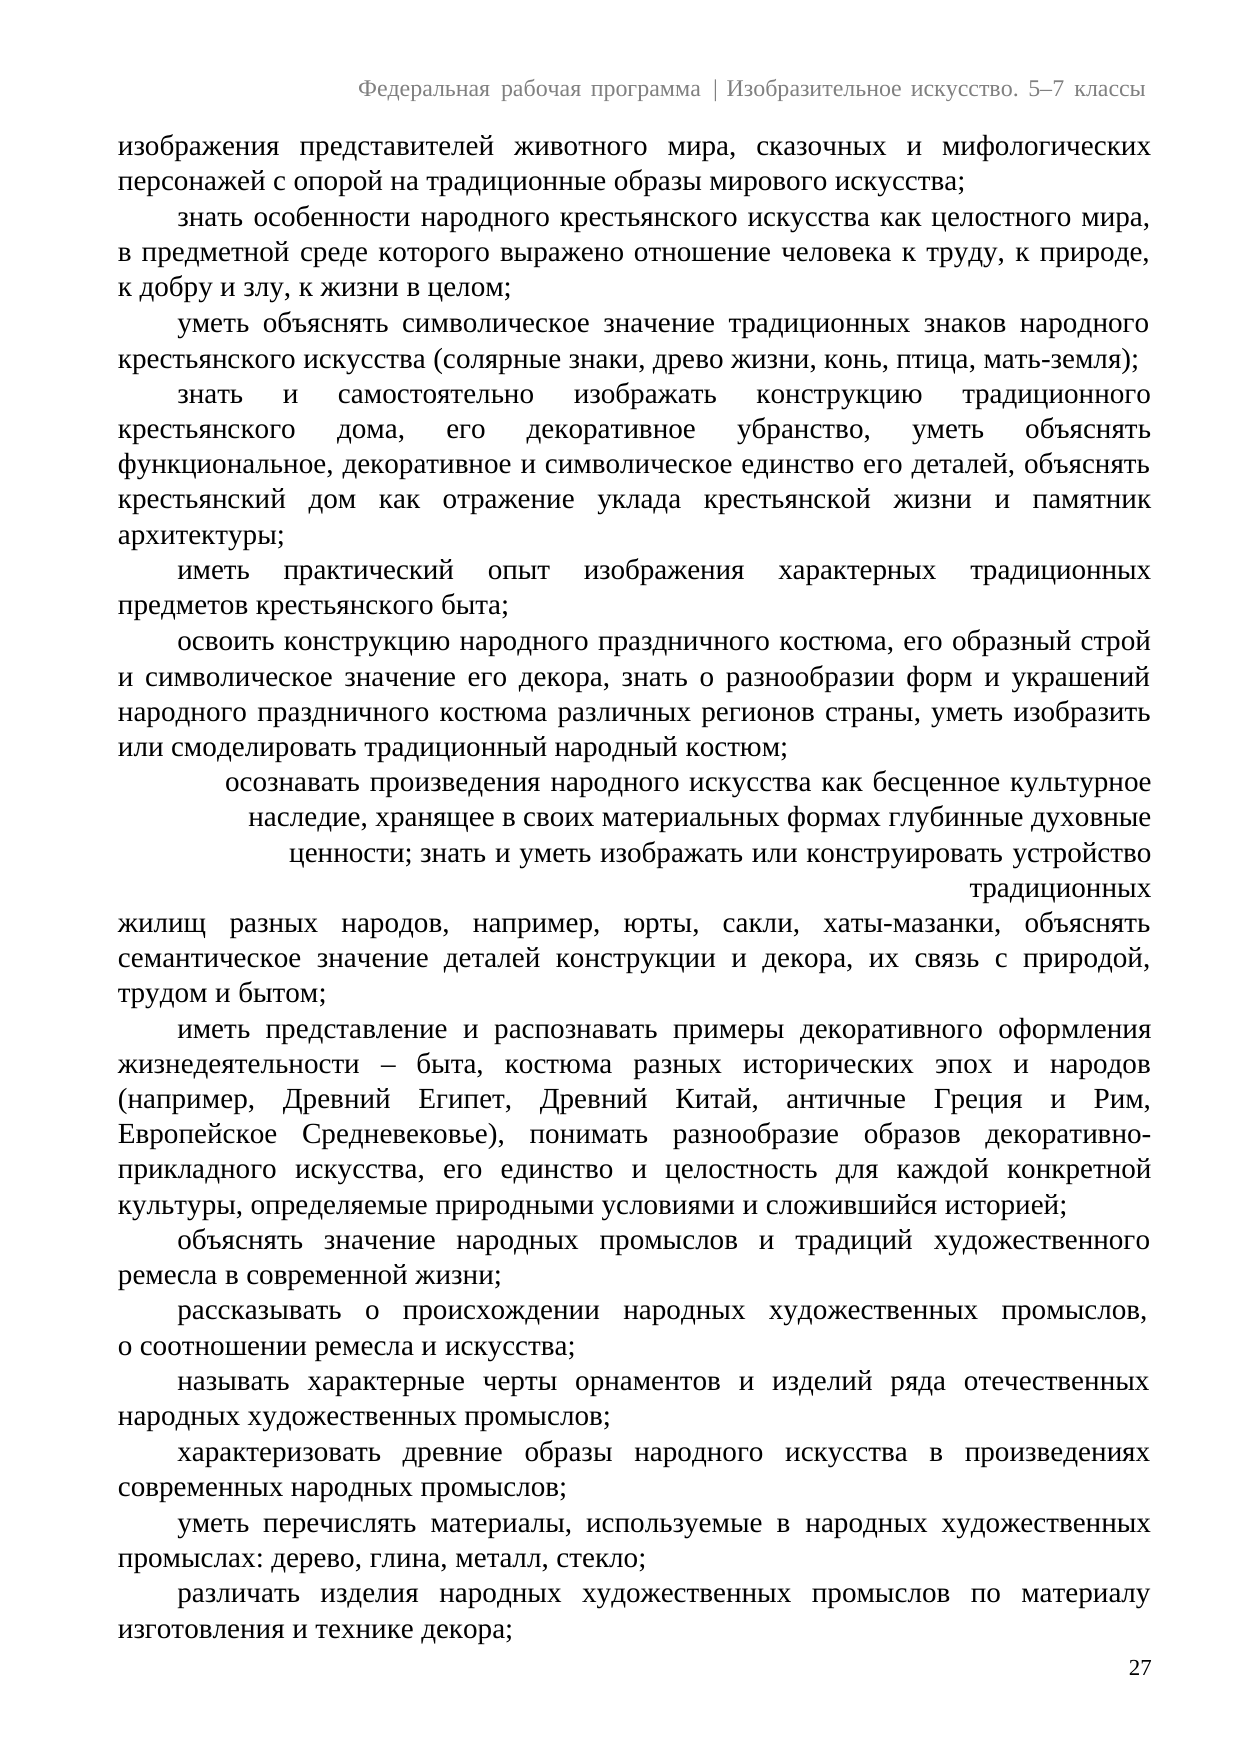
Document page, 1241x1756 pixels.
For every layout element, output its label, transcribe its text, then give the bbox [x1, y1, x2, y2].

text различать изделия народных художественных промыслов по материалу изготовления и технике декора; [118, 1575, 1151, 1644]
text жилищ разных народов, например, юрты, сакли, хаты-мазанки, объяснять семантическое значение деталей конструкции и декора, их связь с природой, трудом и бытом; [118, 905, 1151, 1009]
text рассказывать о происхождении народных художественных промыслов, о соотношении ремесла и искусства; [118, 1292, 1150, 1361]
text называть характерные черты орнаментов и изделий ряда отечественных народных художественных промыслов; [118, 1363, 1150, 1432]
text знать и самостоятельно изображать конструкцию традиционного крестьянского дома, его декоративное убранство, уметь объяснять функциональное, декоративное и символическое единство его деталей, объяснять крестьянский дом как отражение уклада крестьянской жизни и памятник архитектуры; [118, 376, 1151, 550]
text освоить конструкцию народного праздничного костюма, его образный строй и символическое значение его декора, знать о разнообразии форм и украшений народного праздничного костюма различных регионов страны, уметь изобразить или смоделировать традиционный народный костюм; [118, 623, 1152, 763]
text иметь представление и распознавать примеры декоративного оформления жизнедеятельности – быта, костюма разных исторических эпох и народов (например, Древний Египет, Древний Китай, античные Греция и Рим, Европейское Средневековье), понимать разнообразие образов декоративно-прикладного искусства, его единство и целостность для каждой конкретной культуры, определяемые природными условиями и сложившийся историей; [118, 1011, 1151, 1220]
text характеризовать древние образы народного искусства в произведениях современных народных промыслов; [118, 1434, 1150, 1503]
text иметь практический опыт изображения характерных традиционных предметов крестьянского быта; [118, 552, 1151, 621]
text осознавать произведения народного искусства как бесценное культурное наследие, хранящее в своих материальных формах глубинные духовные ценности; знать и уметь изображать или конструировать устройство традиционных [118, 764, 1151, 903]
text объяснять значение народных промыслов и традиций художественного ремесла в современной жизни; [118, 1222, 1150, 1291]
text уметь объяснять символическое значение традиционных знаков народного крестьянского искусства (солярные знаки, древо жизни, конь, птица, мать-земля); [118, 306, 1150, 374]
text изображения представителей животного мира, сказочных и мифологических персонажей с опорой на традиционные образы мирового искусства; [118, 128, 1151, 196]
text знать особенности народного крестьянского искусства как целостного мира, в предметной среде которого выражено отношение человека к труду, к природе, к добру и злу, к жизни в целом; [118, 199, 1150, 303]
text уметь перечислять материалы, используемые в народных художественных промыслах: дерево, глина, металл, стекло; [118, 1505, 1151, 1573]
